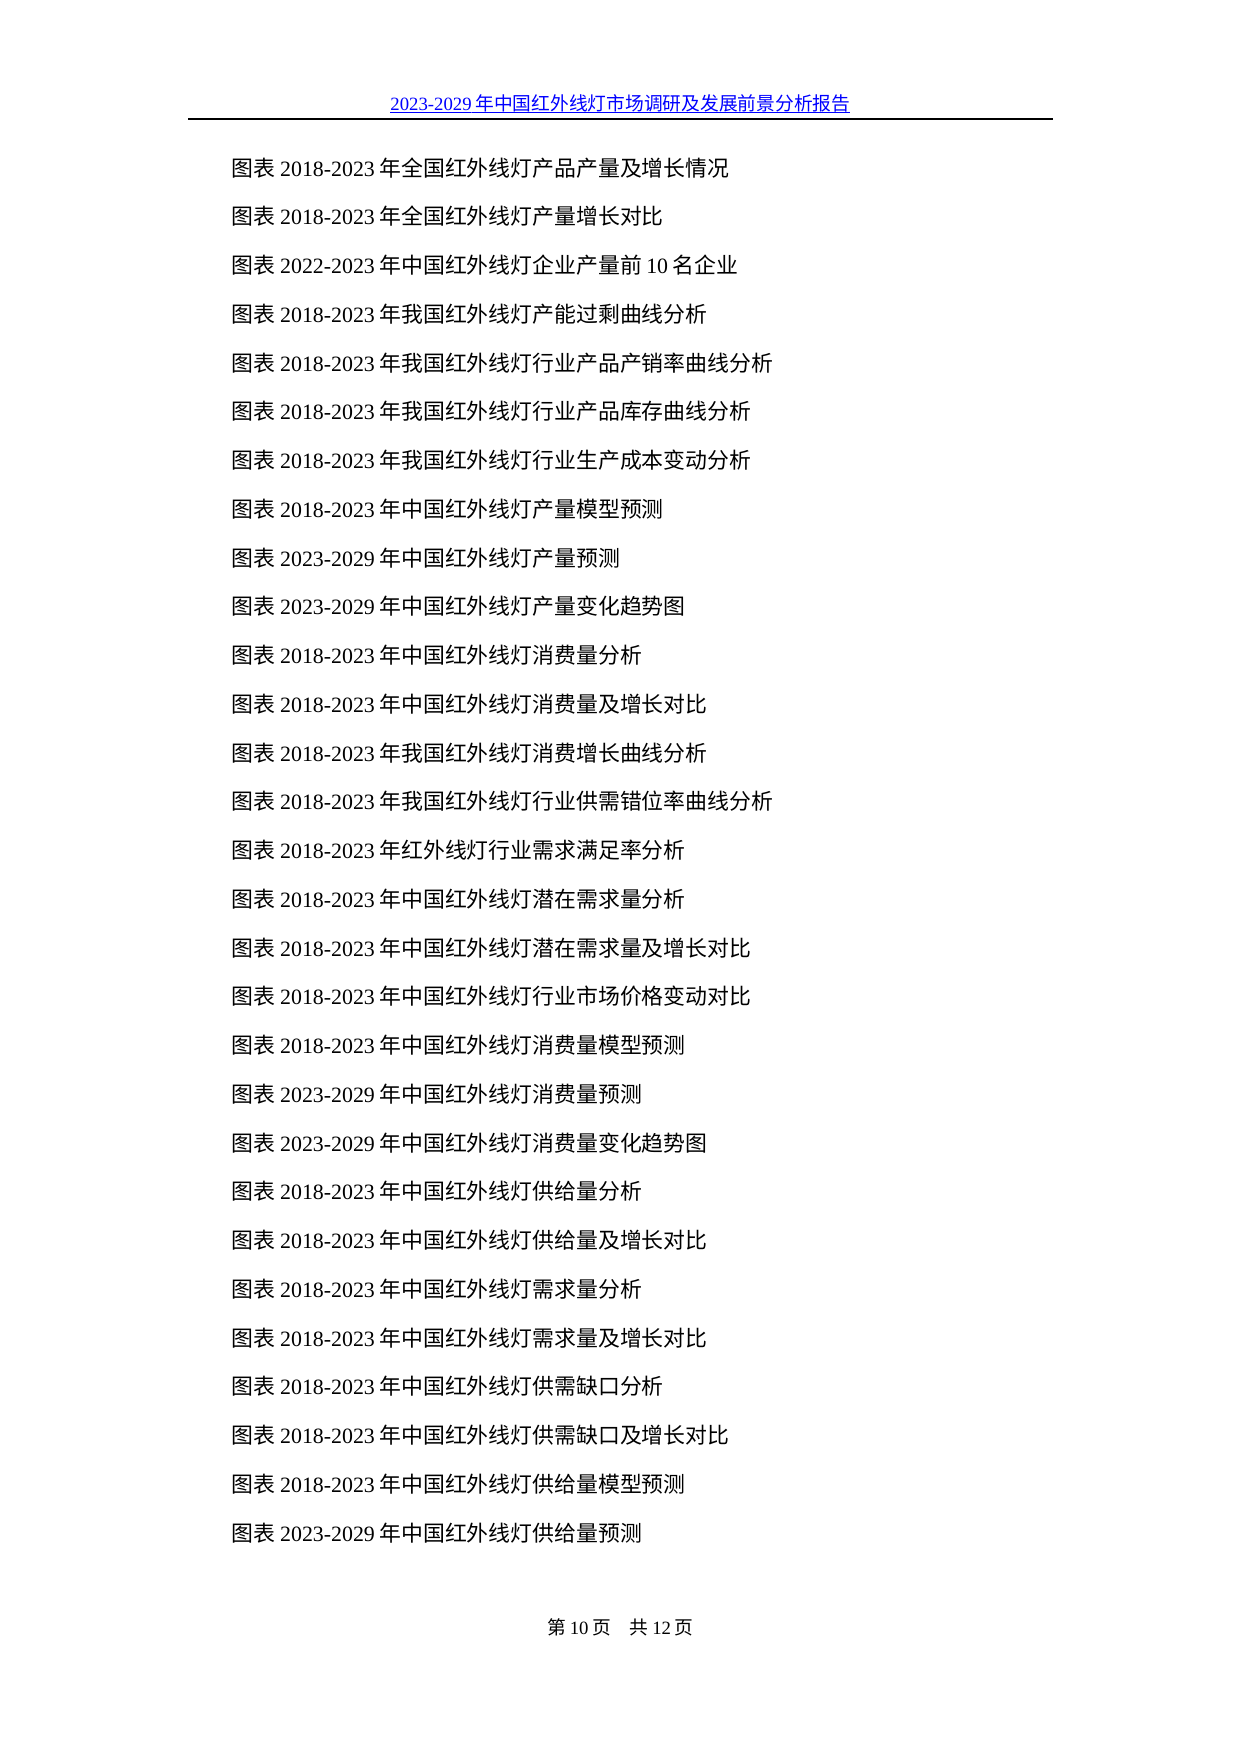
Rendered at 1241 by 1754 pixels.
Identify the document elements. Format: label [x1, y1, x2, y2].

text [187, 150, 1053, 1548]
